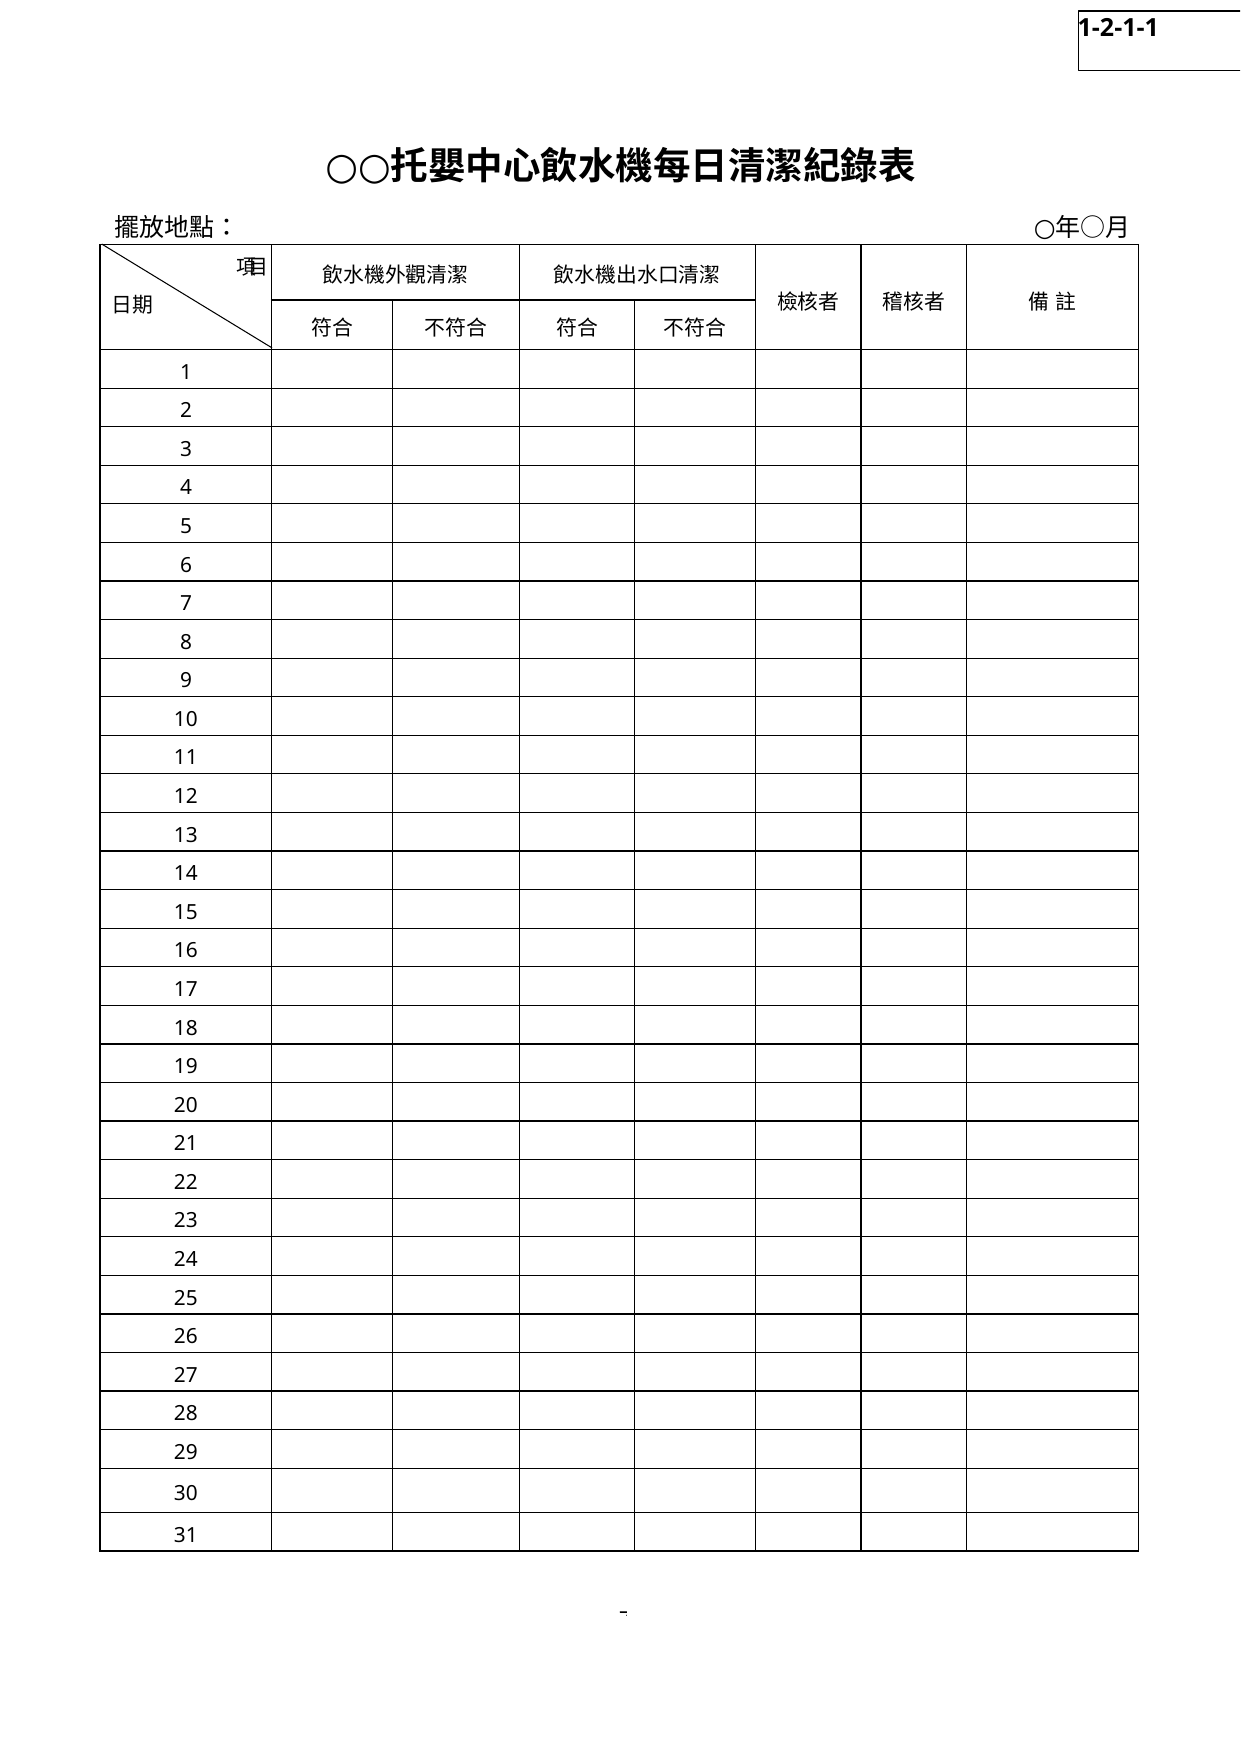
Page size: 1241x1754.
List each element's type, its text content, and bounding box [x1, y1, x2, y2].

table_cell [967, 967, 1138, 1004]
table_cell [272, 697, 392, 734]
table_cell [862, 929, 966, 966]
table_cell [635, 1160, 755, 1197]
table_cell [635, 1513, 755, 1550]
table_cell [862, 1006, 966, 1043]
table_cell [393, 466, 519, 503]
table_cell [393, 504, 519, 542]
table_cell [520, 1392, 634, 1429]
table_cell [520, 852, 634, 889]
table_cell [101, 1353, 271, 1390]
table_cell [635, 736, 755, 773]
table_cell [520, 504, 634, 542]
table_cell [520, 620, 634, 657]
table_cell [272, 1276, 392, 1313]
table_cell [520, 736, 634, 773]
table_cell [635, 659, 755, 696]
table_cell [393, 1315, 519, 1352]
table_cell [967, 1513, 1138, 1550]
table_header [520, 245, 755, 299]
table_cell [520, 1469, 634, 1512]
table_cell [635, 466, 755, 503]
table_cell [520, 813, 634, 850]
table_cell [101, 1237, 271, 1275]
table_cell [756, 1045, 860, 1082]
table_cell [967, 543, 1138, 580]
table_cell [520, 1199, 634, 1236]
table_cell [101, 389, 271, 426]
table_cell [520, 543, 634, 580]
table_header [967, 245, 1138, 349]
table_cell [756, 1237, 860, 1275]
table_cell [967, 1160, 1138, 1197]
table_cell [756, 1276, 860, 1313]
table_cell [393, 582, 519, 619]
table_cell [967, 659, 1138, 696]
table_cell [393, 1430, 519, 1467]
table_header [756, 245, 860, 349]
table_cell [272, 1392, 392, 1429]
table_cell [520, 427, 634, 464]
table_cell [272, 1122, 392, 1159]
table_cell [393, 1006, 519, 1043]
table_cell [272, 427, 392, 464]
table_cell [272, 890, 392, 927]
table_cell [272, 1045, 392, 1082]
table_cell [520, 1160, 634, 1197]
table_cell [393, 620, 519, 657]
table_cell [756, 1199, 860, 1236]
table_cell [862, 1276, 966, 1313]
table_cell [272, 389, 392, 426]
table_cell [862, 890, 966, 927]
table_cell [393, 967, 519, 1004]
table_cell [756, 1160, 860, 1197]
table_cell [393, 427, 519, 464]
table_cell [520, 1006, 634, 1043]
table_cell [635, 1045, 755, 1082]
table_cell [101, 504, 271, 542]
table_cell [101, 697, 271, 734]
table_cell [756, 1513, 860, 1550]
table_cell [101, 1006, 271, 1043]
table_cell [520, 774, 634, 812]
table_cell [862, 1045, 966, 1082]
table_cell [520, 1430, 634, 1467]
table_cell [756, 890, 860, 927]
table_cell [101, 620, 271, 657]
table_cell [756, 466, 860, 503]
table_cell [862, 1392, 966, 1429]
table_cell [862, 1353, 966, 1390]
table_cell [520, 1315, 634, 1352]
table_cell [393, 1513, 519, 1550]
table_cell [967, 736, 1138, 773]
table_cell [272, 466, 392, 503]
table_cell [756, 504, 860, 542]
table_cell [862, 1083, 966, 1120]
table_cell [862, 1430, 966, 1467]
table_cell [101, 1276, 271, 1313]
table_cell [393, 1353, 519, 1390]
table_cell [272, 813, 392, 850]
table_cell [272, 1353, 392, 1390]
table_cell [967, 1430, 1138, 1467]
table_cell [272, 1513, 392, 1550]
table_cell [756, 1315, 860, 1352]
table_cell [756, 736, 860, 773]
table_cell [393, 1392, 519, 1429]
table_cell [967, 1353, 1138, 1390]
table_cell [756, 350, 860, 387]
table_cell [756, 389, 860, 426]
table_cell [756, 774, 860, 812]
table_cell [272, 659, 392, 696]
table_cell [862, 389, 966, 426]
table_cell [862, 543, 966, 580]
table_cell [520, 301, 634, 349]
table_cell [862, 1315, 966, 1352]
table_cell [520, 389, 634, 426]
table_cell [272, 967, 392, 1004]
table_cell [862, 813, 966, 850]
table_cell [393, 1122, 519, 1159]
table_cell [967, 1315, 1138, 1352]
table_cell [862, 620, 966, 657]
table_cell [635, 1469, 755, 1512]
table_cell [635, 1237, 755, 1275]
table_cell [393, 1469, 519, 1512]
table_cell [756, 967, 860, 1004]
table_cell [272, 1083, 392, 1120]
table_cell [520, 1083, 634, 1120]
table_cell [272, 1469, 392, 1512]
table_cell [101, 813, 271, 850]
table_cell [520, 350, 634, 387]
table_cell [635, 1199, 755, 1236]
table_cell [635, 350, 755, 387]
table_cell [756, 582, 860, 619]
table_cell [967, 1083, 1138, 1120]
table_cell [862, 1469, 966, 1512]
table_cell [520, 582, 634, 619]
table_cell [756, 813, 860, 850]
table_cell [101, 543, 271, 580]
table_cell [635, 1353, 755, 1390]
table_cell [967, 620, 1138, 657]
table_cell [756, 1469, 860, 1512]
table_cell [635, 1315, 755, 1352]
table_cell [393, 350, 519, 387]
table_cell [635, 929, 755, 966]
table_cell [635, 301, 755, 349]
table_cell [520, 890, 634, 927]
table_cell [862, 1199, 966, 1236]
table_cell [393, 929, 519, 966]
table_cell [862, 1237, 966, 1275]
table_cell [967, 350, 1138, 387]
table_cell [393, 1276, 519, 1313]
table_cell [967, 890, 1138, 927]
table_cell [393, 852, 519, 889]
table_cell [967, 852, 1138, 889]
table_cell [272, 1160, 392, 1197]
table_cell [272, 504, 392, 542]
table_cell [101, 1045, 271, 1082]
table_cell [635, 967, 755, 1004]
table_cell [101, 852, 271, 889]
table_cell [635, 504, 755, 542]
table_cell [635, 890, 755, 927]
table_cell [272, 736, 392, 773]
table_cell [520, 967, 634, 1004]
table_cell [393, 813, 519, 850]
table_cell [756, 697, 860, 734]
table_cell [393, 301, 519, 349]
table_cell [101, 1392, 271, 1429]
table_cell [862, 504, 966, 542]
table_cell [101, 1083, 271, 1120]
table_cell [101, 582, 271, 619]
subtitle ○○托嬰中心飲水機每日清潔紀錄表 [89, 141, 1151, 189]
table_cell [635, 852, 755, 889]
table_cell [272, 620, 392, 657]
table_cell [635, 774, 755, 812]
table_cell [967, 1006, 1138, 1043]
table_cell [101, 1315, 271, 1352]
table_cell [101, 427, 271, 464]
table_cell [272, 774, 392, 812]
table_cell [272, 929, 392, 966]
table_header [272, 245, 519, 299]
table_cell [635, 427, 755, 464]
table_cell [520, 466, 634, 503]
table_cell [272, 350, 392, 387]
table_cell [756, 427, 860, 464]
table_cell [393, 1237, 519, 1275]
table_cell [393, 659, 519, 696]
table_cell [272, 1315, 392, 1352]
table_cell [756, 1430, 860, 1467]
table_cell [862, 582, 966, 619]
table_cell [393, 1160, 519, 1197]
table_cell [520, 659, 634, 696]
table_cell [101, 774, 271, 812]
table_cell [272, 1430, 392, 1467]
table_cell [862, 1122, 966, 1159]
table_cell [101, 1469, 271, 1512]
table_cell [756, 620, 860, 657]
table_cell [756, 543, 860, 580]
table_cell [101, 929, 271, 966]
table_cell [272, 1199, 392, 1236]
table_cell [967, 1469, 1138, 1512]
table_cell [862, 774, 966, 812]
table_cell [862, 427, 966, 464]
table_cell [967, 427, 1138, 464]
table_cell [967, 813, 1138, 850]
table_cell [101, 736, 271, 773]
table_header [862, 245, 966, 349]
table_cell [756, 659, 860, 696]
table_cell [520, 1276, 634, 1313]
text 擺放地點： ○年○月 [89, 210, 1155, 244]
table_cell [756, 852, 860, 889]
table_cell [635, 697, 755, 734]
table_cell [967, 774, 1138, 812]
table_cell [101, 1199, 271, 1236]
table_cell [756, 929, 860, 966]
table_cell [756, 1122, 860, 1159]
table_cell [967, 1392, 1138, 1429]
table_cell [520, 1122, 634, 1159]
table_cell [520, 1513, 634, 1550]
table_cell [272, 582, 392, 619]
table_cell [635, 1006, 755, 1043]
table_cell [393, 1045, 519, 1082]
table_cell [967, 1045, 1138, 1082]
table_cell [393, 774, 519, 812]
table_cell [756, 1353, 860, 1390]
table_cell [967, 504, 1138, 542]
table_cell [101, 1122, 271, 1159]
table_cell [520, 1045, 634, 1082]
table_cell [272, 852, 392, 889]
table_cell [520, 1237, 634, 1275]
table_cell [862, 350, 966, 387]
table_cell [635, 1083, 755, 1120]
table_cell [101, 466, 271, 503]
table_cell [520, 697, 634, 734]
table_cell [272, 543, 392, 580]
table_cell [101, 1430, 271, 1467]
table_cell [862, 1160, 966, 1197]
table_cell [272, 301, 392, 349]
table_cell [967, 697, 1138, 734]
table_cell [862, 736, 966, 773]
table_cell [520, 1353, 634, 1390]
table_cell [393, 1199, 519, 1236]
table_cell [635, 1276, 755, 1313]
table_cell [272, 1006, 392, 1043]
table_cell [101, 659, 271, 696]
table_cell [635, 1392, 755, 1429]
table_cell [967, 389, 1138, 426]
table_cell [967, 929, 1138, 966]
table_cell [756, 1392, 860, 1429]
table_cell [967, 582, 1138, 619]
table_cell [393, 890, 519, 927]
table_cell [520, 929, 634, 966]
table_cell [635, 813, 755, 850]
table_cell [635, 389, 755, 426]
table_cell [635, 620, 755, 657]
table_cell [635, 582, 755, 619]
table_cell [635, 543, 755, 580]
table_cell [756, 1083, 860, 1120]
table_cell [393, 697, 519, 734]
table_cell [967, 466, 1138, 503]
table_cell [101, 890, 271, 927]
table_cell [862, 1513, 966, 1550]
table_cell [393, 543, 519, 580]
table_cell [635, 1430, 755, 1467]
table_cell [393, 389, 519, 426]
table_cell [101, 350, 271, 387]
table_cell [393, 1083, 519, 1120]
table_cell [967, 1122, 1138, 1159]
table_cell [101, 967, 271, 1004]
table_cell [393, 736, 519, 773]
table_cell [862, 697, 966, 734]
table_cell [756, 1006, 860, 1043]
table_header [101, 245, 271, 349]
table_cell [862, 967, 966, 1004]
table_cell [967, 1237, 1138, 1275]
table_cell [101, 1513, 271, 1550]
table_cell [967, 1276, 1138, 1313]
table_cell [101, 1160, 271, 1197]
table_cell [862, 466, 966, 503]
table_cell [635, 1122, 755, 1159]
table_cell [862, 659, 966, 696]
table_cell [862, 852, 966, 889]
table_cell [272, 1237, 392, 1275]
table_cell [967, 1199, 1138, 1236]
